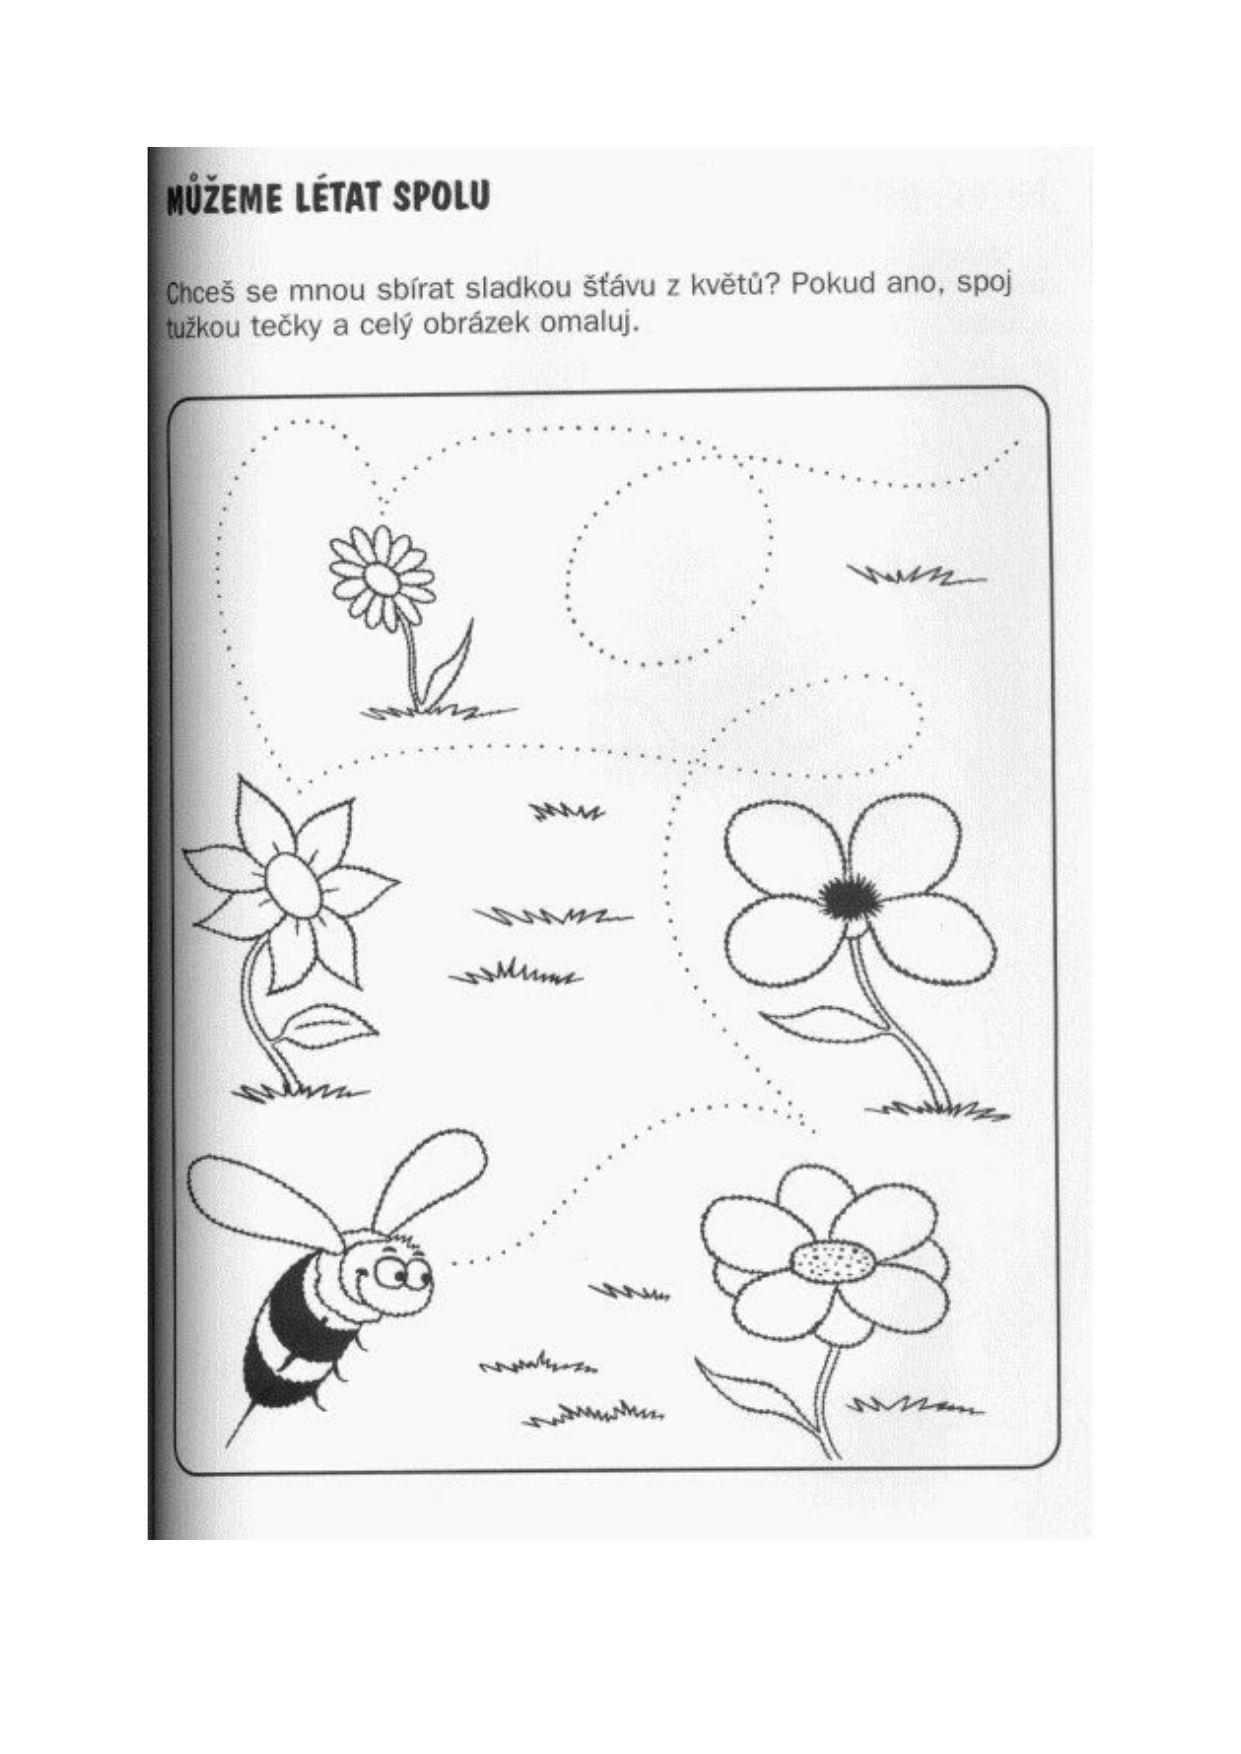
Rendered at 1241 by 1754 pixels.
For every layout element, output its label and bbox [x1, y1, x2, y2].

picture [147, 147, 1093, 1540]
